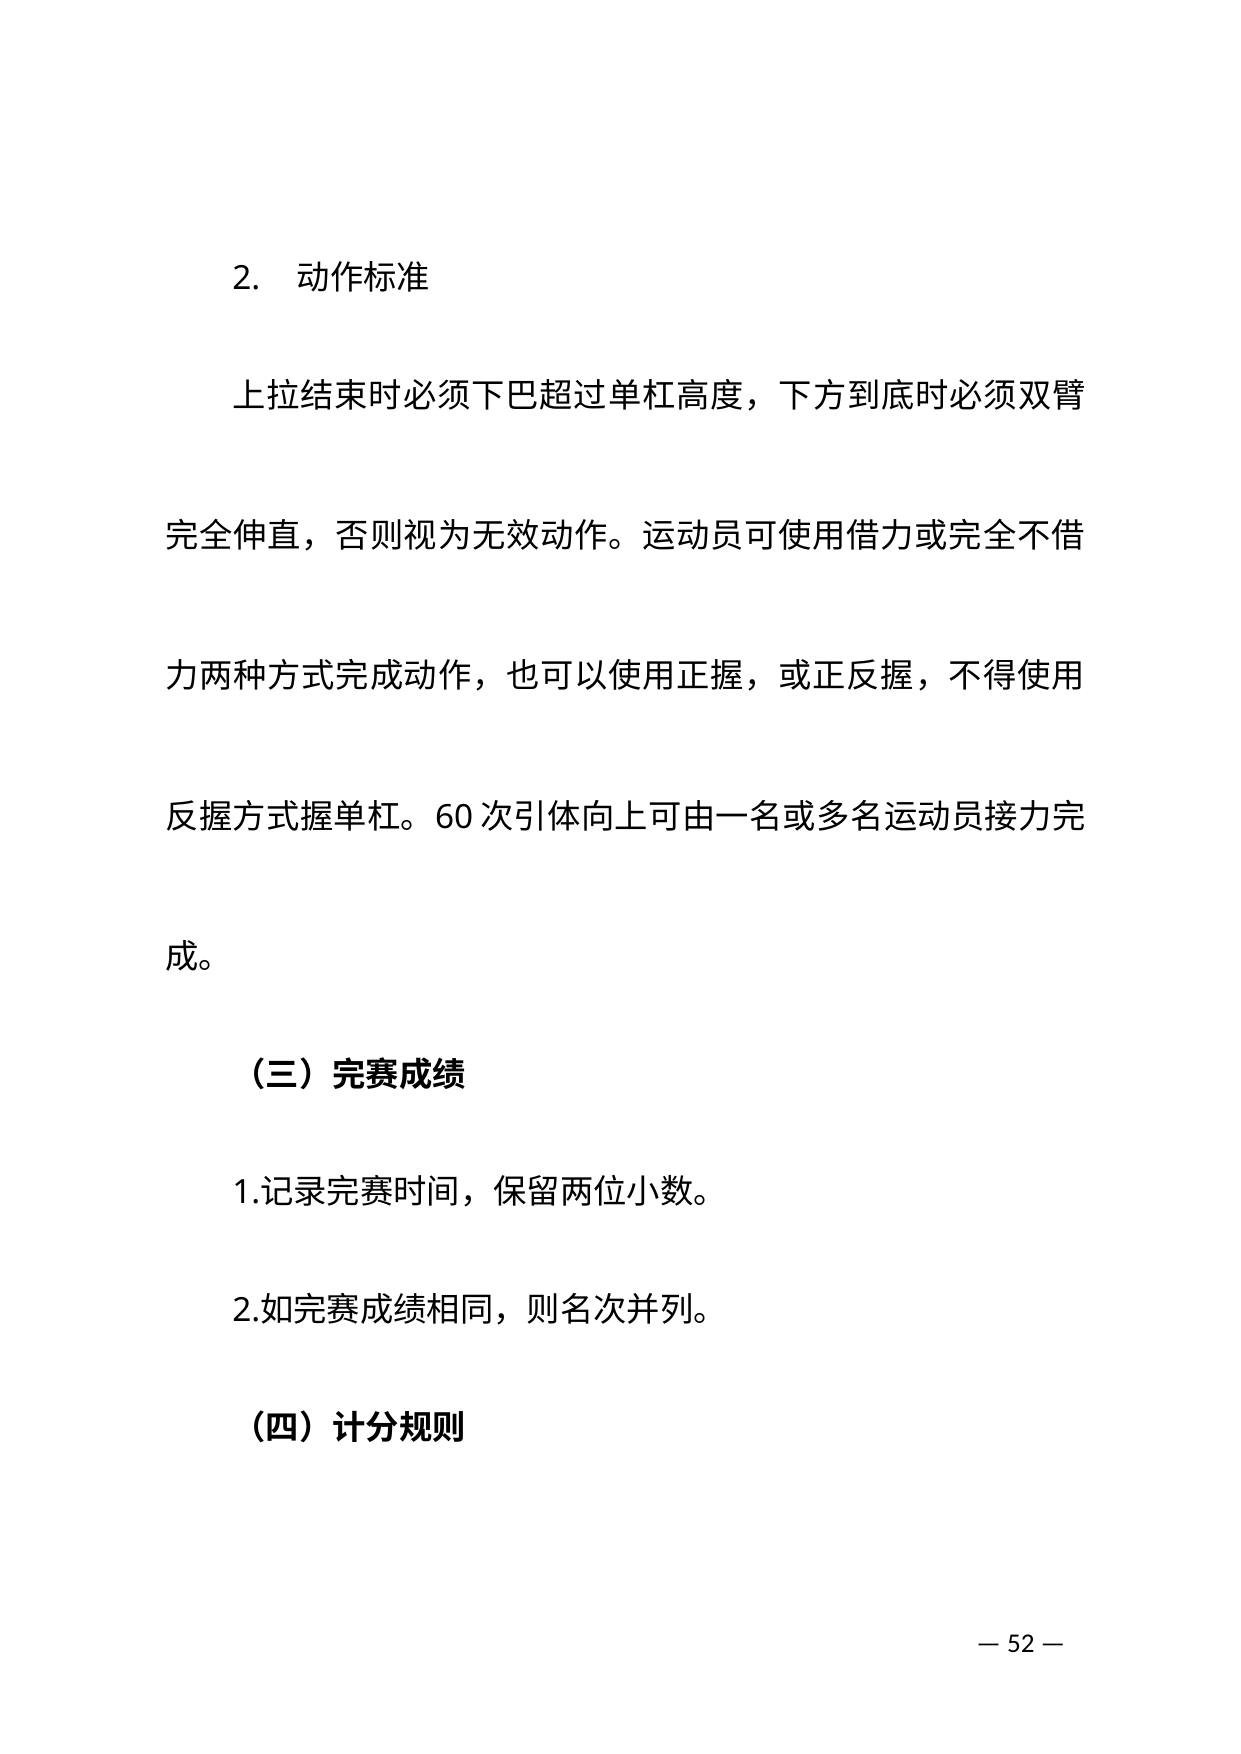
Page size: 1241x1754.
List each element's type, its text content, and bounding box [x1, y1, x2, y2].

text （三）完赛成绩 [165, 1025, 1087, 1118]
text 上拉结束时必须下巴超过单杠高度，下方到底时必须双臂完全伸直，否则视为无效动作。运动员可使用借力或完全不借力两种方式完成动作，也可以使用正握，或正反握，不得使用反握方式握单杠。60次引体向上可由一名或多名运动员接力完成。 [165, 346, 1087, 1001]
text 1.记录完赛时间，保留两位小数。 [165, 1142, 1087, 1236]
text 2.如完赛成绩相同，则名次并列。 [165, 1260, 1087, 1354]
list 动作标准 [165, 228, 1087, 322]
text （四）计分规则 [165, 1378, 1087, 1471]
